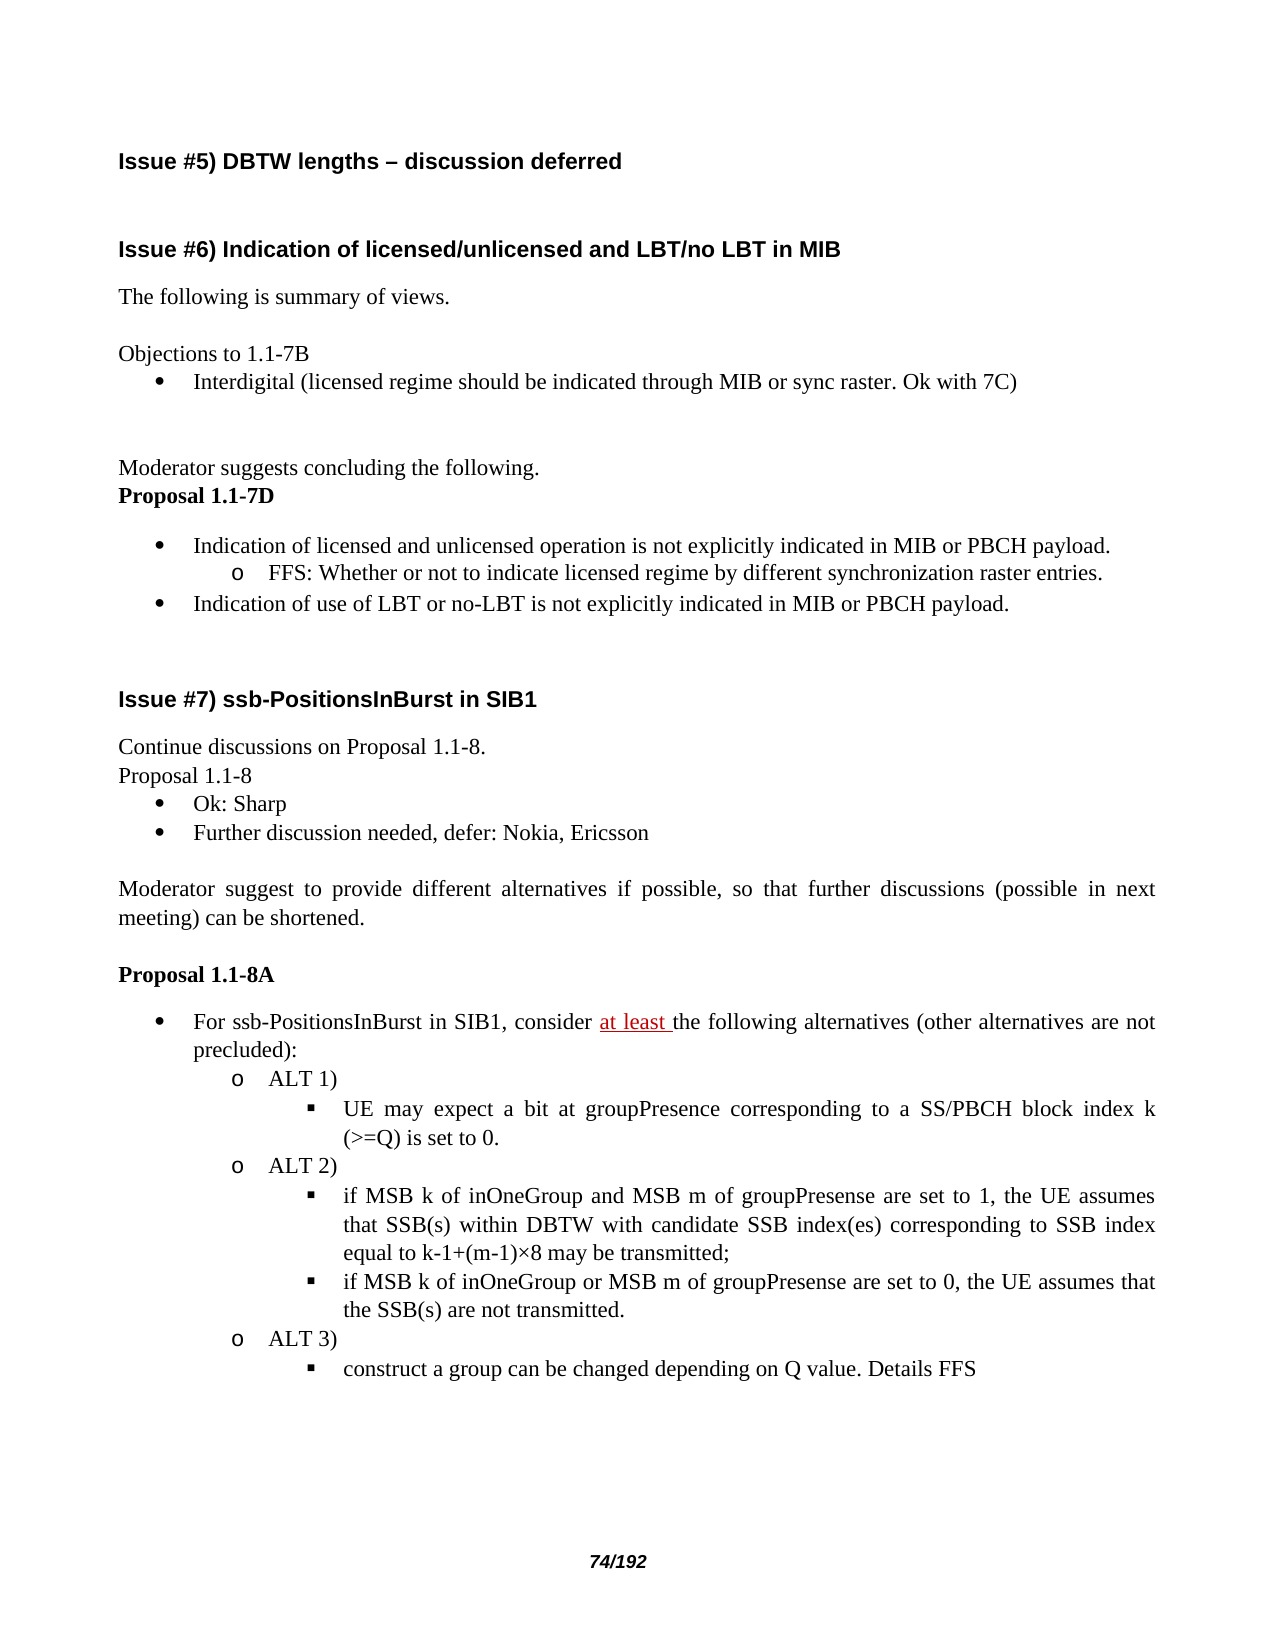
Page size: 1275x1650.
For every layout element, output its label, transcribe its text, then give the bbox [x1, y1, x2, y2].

text The following is summary of views. [118, 283, 1157, 309]
subtitle Issue #5) DBTW lengths – discussion deferred [118, 148, 1157, 174]
text Proposal 1.1-8A [118, 961, 1157, 987]
text Proposal 1.1-7D [118, 482, 1157, 508]
list ALT 2) [231, 1152, 1157, 1180]
list ALT 1) [231, 1065, 1157, 1093]
text Objections to 1.1-7B [118, 340, 1157, 366]
list if MSB k of inOneGroup and MSB m of groupPresense are set to 1, the UE assumes that SSB(s) within DBTW with candidate SSB index(es) corresponding to SSB index equal to k-1+(m-1)×8 may be transmitted; [306, 1183, 1157, 1266]
list construct a group can be changed depending on Q value. Details FFS [306, 1355, 1157, 1382]
text Continue discussions on Proposal 1.1-8. [118, 733, 1157, 760]
text Moderator suggests concluding the following. [118, 454, 1157, 480]
list Further discussion needed, defer: Nokia, Ericsson [156, 819, 1157, 845]
list Ok: Sharp [156, 790, 1157, 817]
list if MSB k of inOneGroup or MSB m of groupPresense are set to 0, the UE assumes that the SSB(s) are not transmitted. [306, 1268, 1157, 1323]
subtitle Issue #6) Indication of licensed/unlicensed and LBT/no LBT in MIB [118, 236, 1157, 262]
list ALT 3) [231, 1325, 1157, 1353]
list Indication of use of LBT or no-LBT is not explicitly indicated in MIB or PBCH payload. [156, 588, 1157, 617]
list UE may expect a bit at groupPresence corresponding to a SS/PBCH block index k (>=Q) is set to 0. [306, 1095, 1157, 1150]
list Interdigital (licensed regime should be indicated through MIB or sync raster. Ok with 7C) [156, 368, 1157, 395]
text Moderator suggest to provide different alternatives if possible, so that further discussions (possible in next meeting) can be shortened. [118, 876, 1157, 930]
list For ssb-PositionsInBurst in SIB1, consider at least the following alternatives (other alternatives are not precluded): [156, 1008, 1157, 1063]
list Indication of licensed and unlicensed operation is not explicitly indicated in MIB or PBCH payload. [156, 529, 1157, 558]
text Proposal 1.1-8 [118, 762, 1157, 788]
subtitle Issue #7) ssb-PositionsInBurst in SIB1 [118, 686, 1157, 712]
list FFS: Whether or not to indicate licensed regime by different synchronization raster entries. [231, 558, 1157, 588]
